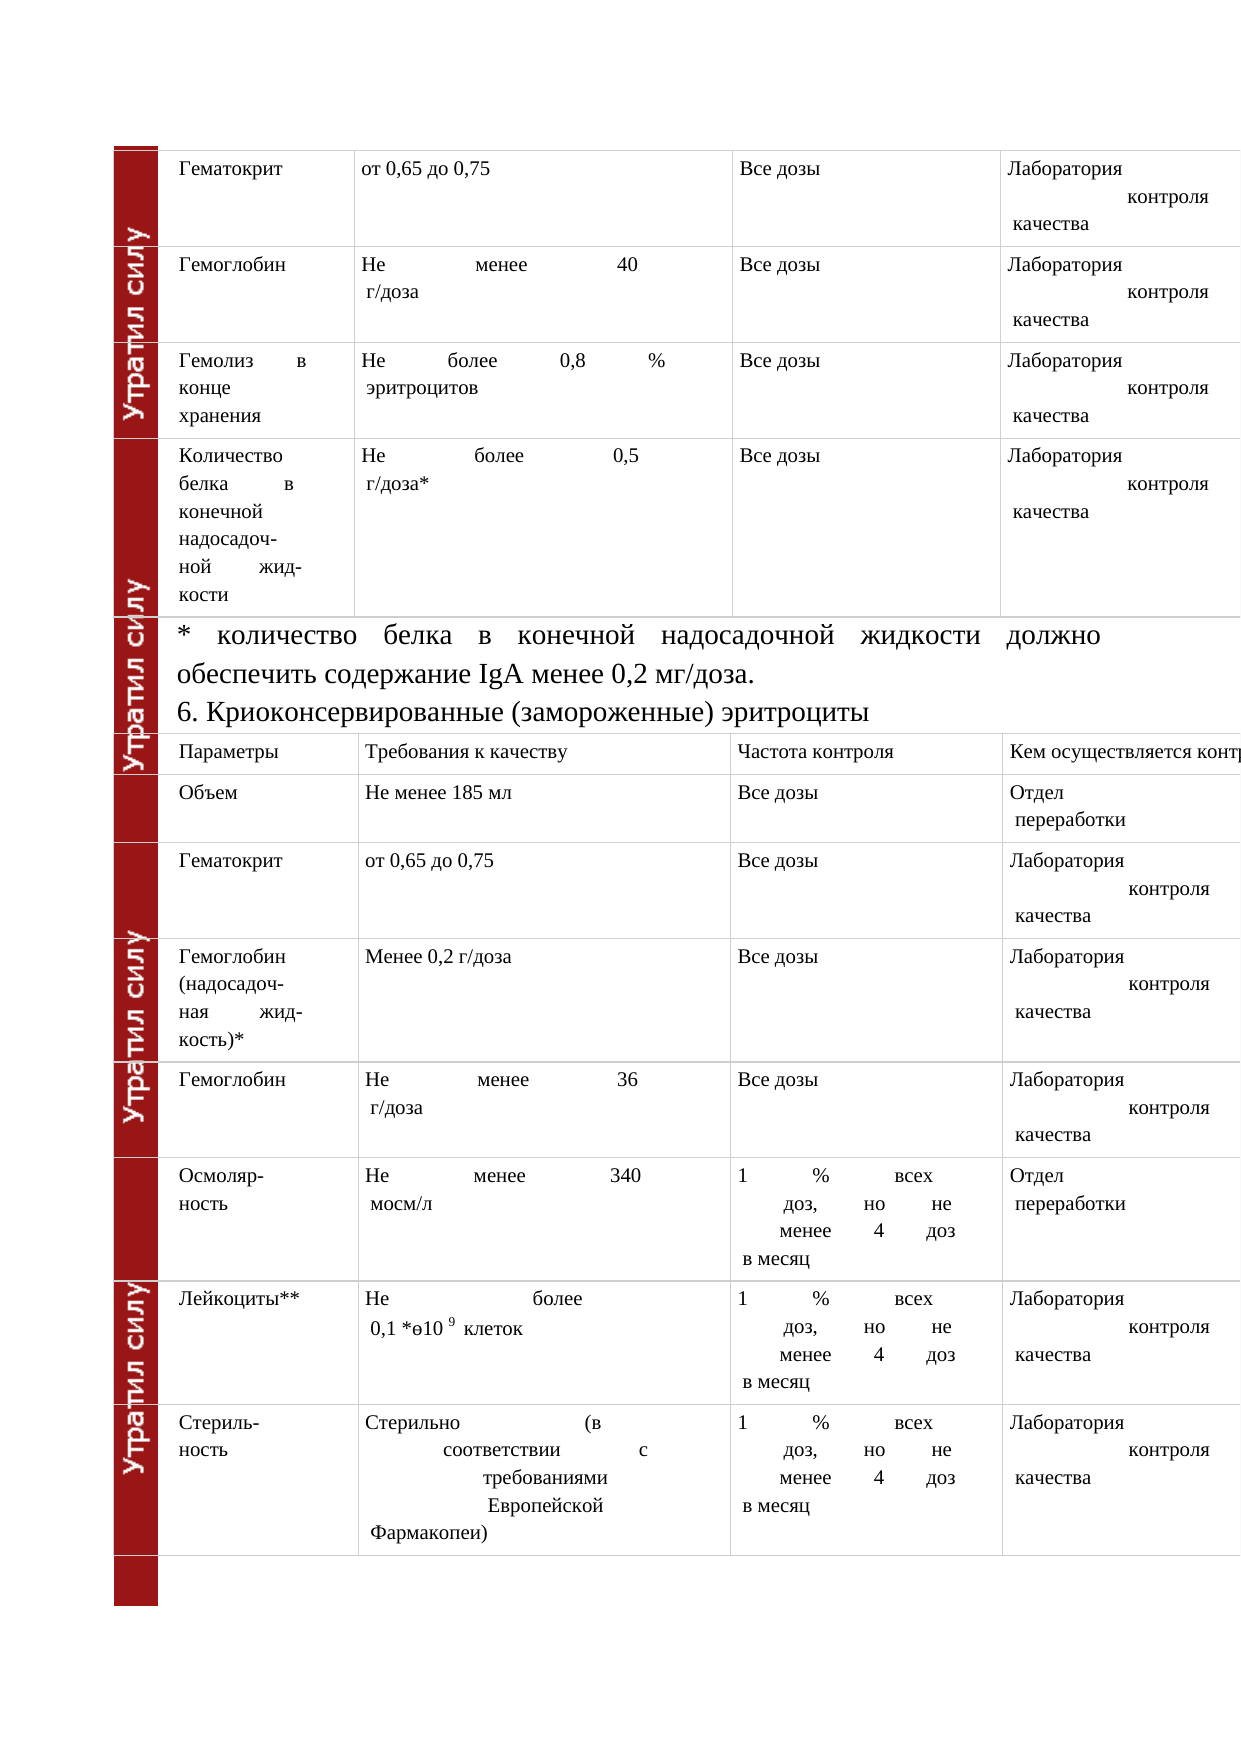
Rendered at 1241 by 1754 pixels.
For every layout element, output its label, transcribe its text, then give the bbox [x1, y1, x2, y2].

picture [114, 146, 158, 150]
table_cell Все дозы [731, 775, 1002, 842]
table_cell Не менее 40 г/доза [355, 247, 732, 342]
table_header Параметры [114, 734, 358, 774]
table_cell Отдел переработки [1003, 1158, 1240, 1280]
text * количество белка в конечной надосадочной жидкости должно обеспечить содержание IgA менее 0,2 мг/доза. [112, 617, 1128, 689]
table_cell Гемоглобин [114, 247, 354, 342]
table_cell Гемоглобин (надосадоч- ная жид- кость)* [114, 939, 358, 1061]
table_cell Лаборатория контроля качества [1003, 1405, 1240, 1555]
picture [114, 689, 158, 694]
table_cell Не менее 340 мосм/л [359, 1158, 730, 1280]
table_cell Не менее 36 г/доза [359, 1063, 730, 1157]
table_cell Лаборатория контроля качества [1003, 1063, 1240, 1157]
table_header Частота контроля [731, 734, 1002, 774]
table_header Кем осуществляется контроль [1003, 734, 1240, 774]
table_cell Количество белка в конечной надосадоч- ной жид- кости [114, 439, 354, 616]
table_cell Стерильно (в соответствии с требованиями Европейской Фармакопеи) [359, 1405, 730, 1555]
table_cell Все дозы [731, 939, 1002, 1061]
table_cell Гемолиз в конце хранения [114, 343, 354, 437]
table_cell Лаборатория контроля качества [1003, 843, 1240, 938]
table_cell Осмоляр- ность [114, 1158, 358, 1280]
table_cell Не более 0,1 *ө10 9 клеток [359, 1282, 730, 1404]
table_cell Гематокрит [114, 151, 354, 246]
table_header Требования к качеству [359, 734, 730, 774]
table_cell Отдел переработки [1003, 775, 1240, 842]
table_cell Все дозы [733, 151, 1000, 246]
table_cell Гематокрит [114, 843, 358, 938]
table_cell Не более 0,8 % эритроцитов [355, 343, 732, 437]
table_cell Лаборатория контроля качества [1001, 439, 1240, 616]
table_cell Лаборатория контроля качества [1003, 1282, 1240, 1404]
table_cell Менее 0,2 г/доза [359, 939, 730, 1061]
table_cell Гемоглобин [114, 1063, 358, 1157]
picture [114, 1556, 158, 1606]
table_cell Не более 0,5 г/доза* [355, 439, 732, 616]
table_cell Все дозы [731, 843, 1002, 938]
table_cell 1 % всех доз, но не менее 4 доз в месяц [731, 1405, 1002, 1555]
table_cell Лаборатория контроля качества [1003, 939, 1240, 1061]
table_cell Все дозы [733, 343, 1000, 437]
table_cell от 0,65 до 0,75 [359, 843, 730, 938]
table_cell 1 % всех доз, но не менее 4 доз в месяц [731, 1158, 1002, 1280]
table_cell Лаборатория контроля качества [1001, 343, 1240, 437]
table_cell Все дозы [733, 247, 1000, 342]
table_cell Лейкоциты** [114, 1282, 358, 1404]
text 6. Криоконсервированные (замороженные) эритроциты [112, 694, 1128, 728]
table_cell Стериль- ность [114, 1405, 358, 1555]
table_cell Лаборатория контроля качества [1001, 247, 1240, 342]
table_cell Лаборатория контроля качества [1001, 151, 1240, 246]
table_cell Все дозы [733, 439, 1000, 616]
table_cell Все дозы [731, 1063, 1002, 1157]
table_cell 1 % всех доз, но не менее 4 доз в месяц [731, 1282, 1002, 1404]
table_cell Объем [114, 775, 358, 842]
picture [114, 728, 158, 733]
table_cell от 0,65 до 0,75 [355, 151, 732, 246]
table_cell Не менее 185 мл [359, 775, 730, 842]
